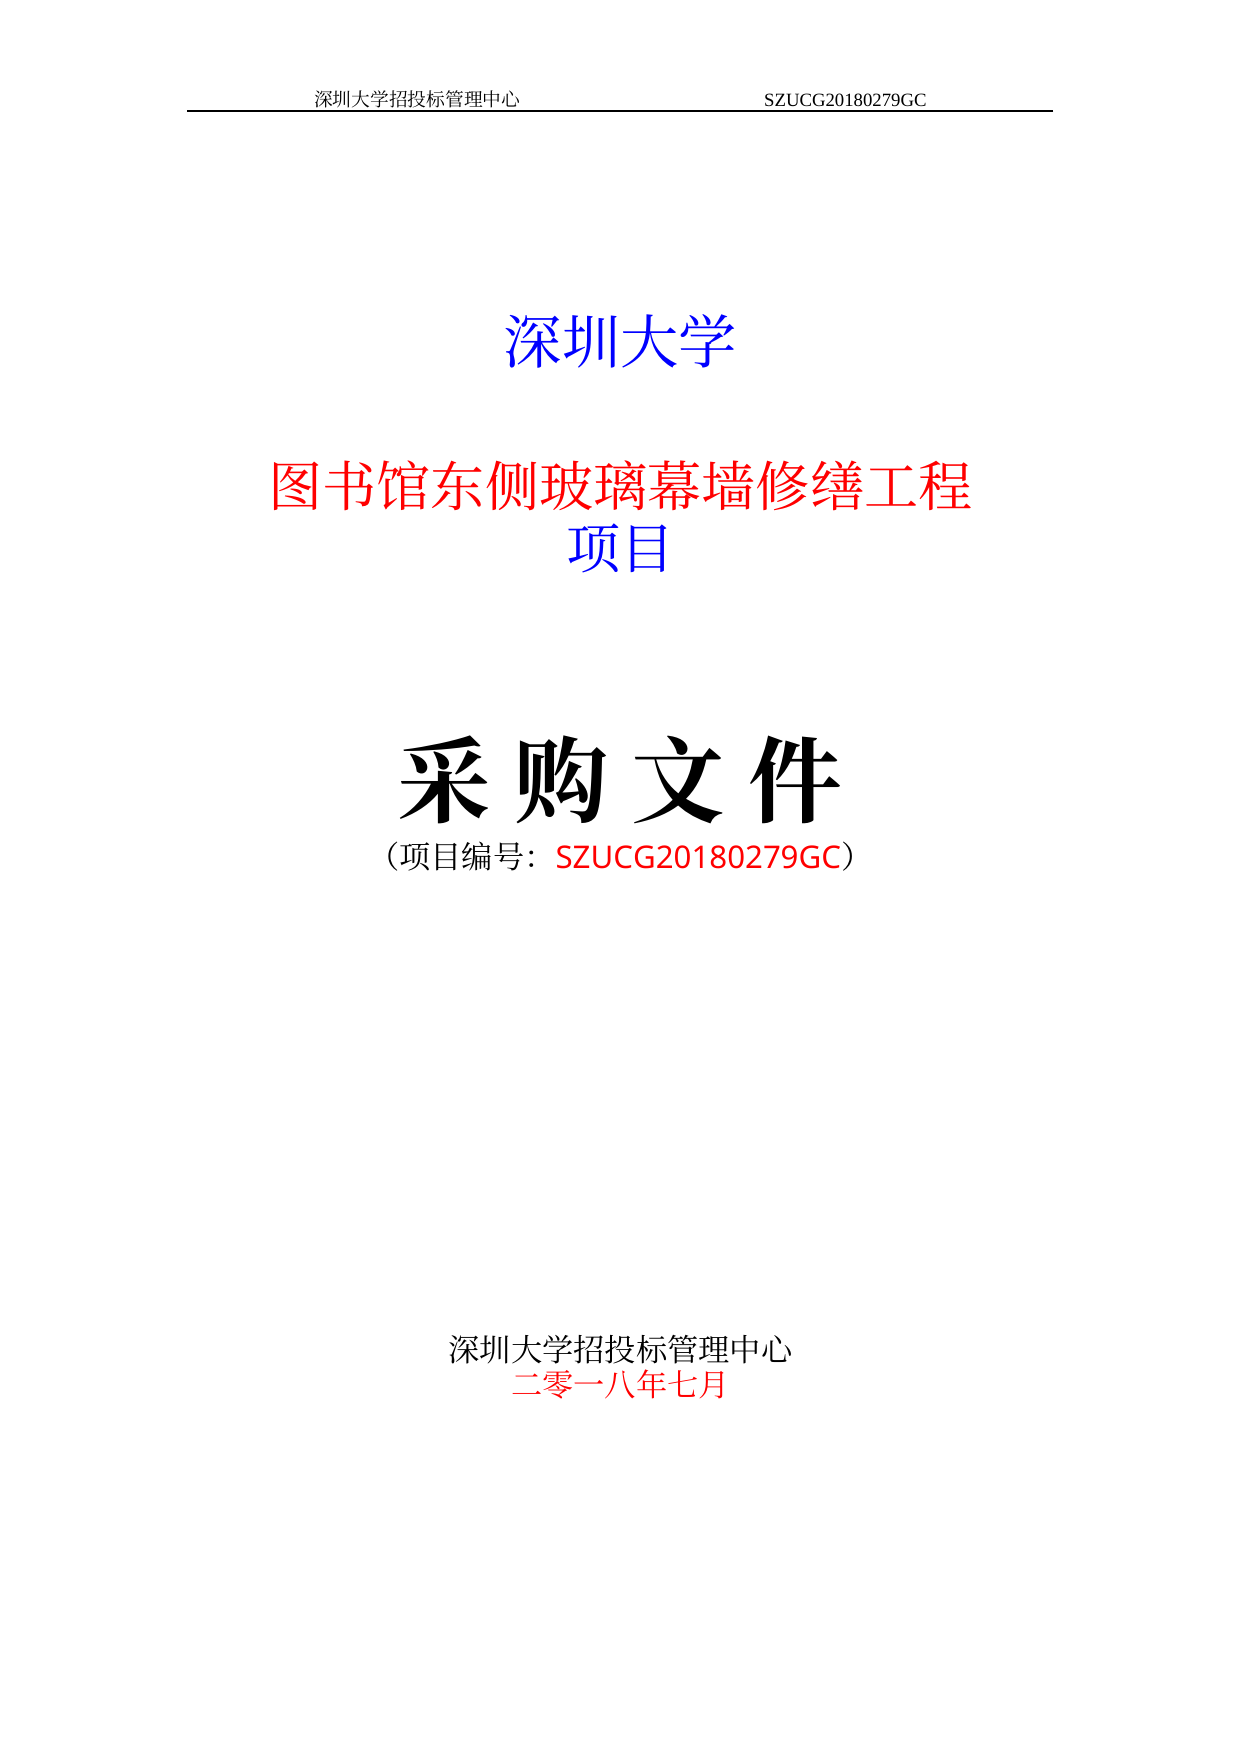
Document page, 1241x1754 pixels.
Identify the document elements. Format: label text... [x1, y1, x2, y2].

text 深圳大学招投标管理中心 [187, 1332, 1053, 1368]
text 采 购 文 件 [187, 728, 1053, 835]
text 二零一八年七月 [187, 1368, 1053, 1404]
text （项目编号：SZUCG20180279GC） [187, 835, 1053, 878]
text 图书馆东侧玻璃幕墙修缮工程 [187, 456, 1053, 518]
text 深圳大学 [187, 309, 1053, 376]
text 项目 [187, 518, 1053, 580]
